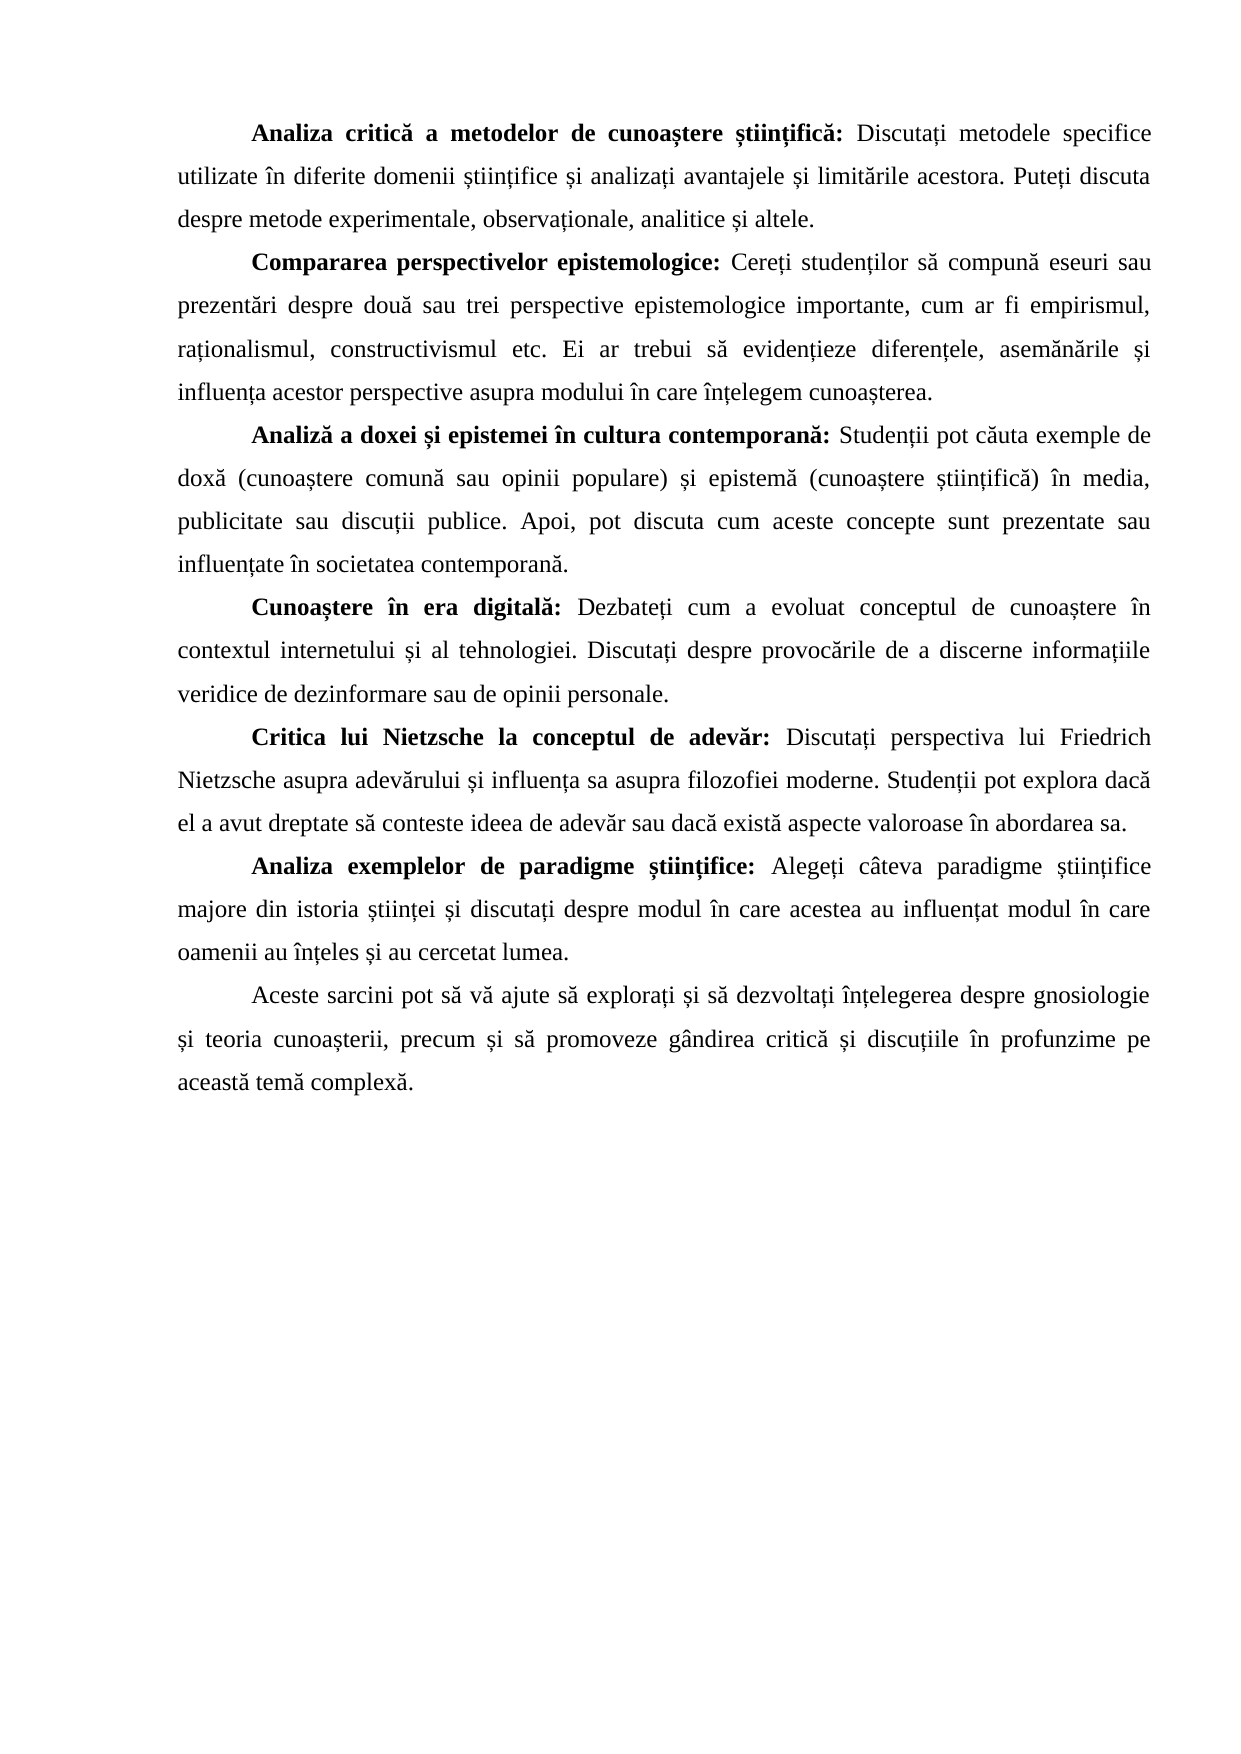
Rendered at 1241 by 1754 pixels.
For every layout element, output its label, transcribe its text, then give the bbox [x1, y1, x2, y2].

text Aceste sarcini pot să vă ajute să explorați și să dezvoltați înțelegerea despre gnosiologie și teoria cunoașterii, precum și să promoveze gândirea critică și discuțiile în profunzime pe această temă complexă. [177, 981, 1152, 1096]
text Analiza exemplelor de paradigme științifice: Alegeți câteva paradigme științifice majore din istoria științei și discutați despre modul în care acestea au influențat modul în care oamenii au înțeles și au cercetat lumea. [177, 851, 1152, 966]
text Analiza critică a metodelor de cunoaștere științifică: Discutați metodele specifice utilizate în diferite domenii științifice și analizați avantajele și limitările acestora. Puteți discuta despre metode experimentale, observaționale, analitice și altele. [177, 118, 1152, 233]
text Critica lui Nietzsche la conceptul de adevăr: Discutați perspectiva lui Friedrich Nietzsche asupra adevărului și influența sa asupra filozofiei moderne. Studenții pot explora dacă el a avut dreptate să conteste ideea de adevăr sau dacă există aspecte valoroase în abordarea sa. [177, 722, 1152, 837]
text Compararea perspectivelor epistemologice: Cereți studenților să compună eseuri sau prezentări despre două sau trei perspective epistemologice importante, cum ar fi empirismul, raționalismul, constructivismul etc. Ei ar trebui să evidențieze diferențele, asemănările și influența acestor perspective asupra modului în care înțelegem cunoașterea. [177, 247, 1152, 406]
text Cunoaștere în era digitală: Dezbateți cum a evoluat conceptul de cunoaștere în contextul internetului și al tehnologiei. Discutați despre provocările de a discerne informațiile veridice de dezinformare sau de opinii personale. [177, 592, 1152, 707]
text Analiză a doxei și epistemei în cultura contemporană: Studenții pot căuta exemple de doxă (cunoaștere comună sau opinii populare) și epistemă (cunoaștere științifică) în media, publicitate sau discuții publice. Apoi, pot discuta cum aceste concepte sunt prezentate sau influențate în societatea contemporană. [177, 420, 1152, 578]
